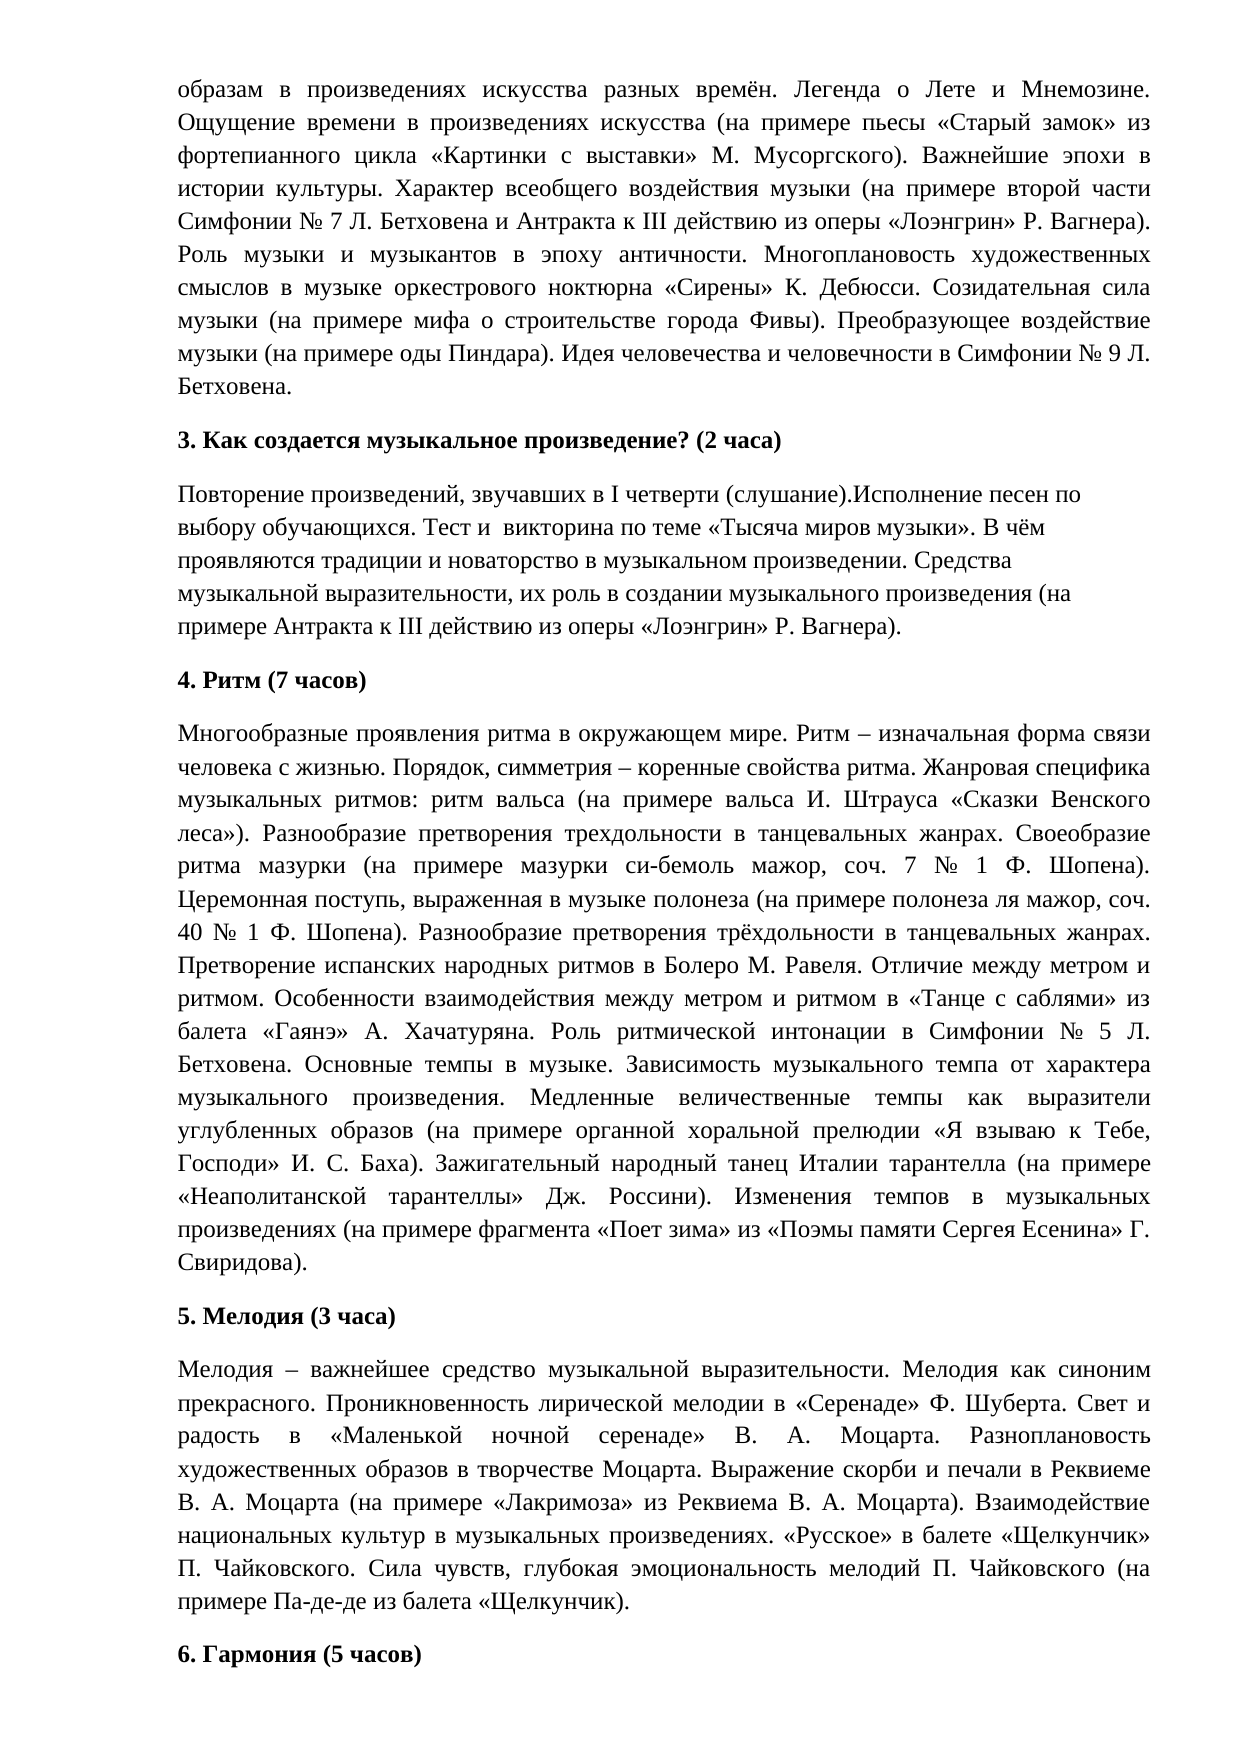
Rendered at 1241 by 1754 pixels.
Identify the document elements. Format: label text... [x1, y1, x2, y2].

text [177, 74, 1152, 400]
text Многообразные проявления ритма в окружающем мире. Ритм – изначальная форма связи человека с жизнью. Порядок, симметрия – коренные свойства ритма. Жанровая специфика музыкальных ритмов: ритм вальса (на примере вальса И. Штрауса «Сказки Венского леса»). Разнообразие претворения трехдольности в танцевальных жанрах. Своеобразие ритма мазурки (на примере мазурки си-бемоль мажор, соч. 7 № 1 Ф. Шопена). Церемонная поступь, выраженная в музыке полонеза (на примере полонеза ля мажор, соч. 40 № 1 Ф. Шопена). Разнообразие претворения трёхдольности в танцевальных жанрах. Претворение испанских народных ритмов в Болеро М. Равеля. Отличие между метром и ритмом. Особенности взаимодействия между метром и ритмом в «Танце с саблями» из балета «Гаянэ» А. Хачатуряна. Роль ритмической интонации в Симфонии № 5 Л. Бетховена. Основные темпы в музыке. Зависимость музыкального темпа от характера музыкального произведения. Медленные величественные темпы как выразители углубленных образов (на примере органной хоральной прелюдии «Я взываю к Тебе, Господи» И. С. Баха). Зажигательный народный танец Италии тарантелла (на примере «Неаполитанской тарантеллы» Дж. Россини). Изменения темпов в музыкальных произведениях (на примере фрагмента «Поет зима» из «Поэмы памяти Сергея Есенина» Г. Свиридова). [177, 718, 1152, 1276]
text Мелодия – важнейшее средство музыкальной выразительности. Мелодия как синоним прекрасного. Проникновенность лирической мелодии в «Серенаде» Ф. Шуберта. Свет и радость в «Маленькой ночной серенаде» В. А. Моцарта. Разноплановость художественных образов в творчестве Моцарта. Выражение скорби и печали в Реквиеме В. А. Моцарта (на примере «Лакримоза» из Реквиема В. А. Моцарта). Взаимодействие национальных культур в музыкальных произведениях. «Русское» в балете «Щелкунчик» П. Чайковского. Сила чувств, глубокая эмоциональность мелодий П. Чайковского (на примере Па-де-де из балета «Щелкунчик). [177, 1354, 1152, 1614]
text 6. Гармония (5 часов) [177, 1639, 1152, 1668]
text 3. Как создается музыкальное произведение? (2 часа) [177, 425, 1152, 454]
text Повторение произведений, звучавших в I четверти (слушание).Исполнение песен по выбору обучающихся. Тест и викторина по теме «Тысяча миров музыки». В чём проявляются традиции и новаторство в музыкальном произведении. Средства музыкальной выразительности, их роль в создании музыкального произведения (на примере Антракта к III действию из оперы «Лоэнгрин» Р. Вагнера). [177, 479, 1152, 639]
text 5. Мелодия (3 часа) [177, 1301, 1152, 1329]
text 4. Ритм (7 часов) [177, 665, 1152, 693]
